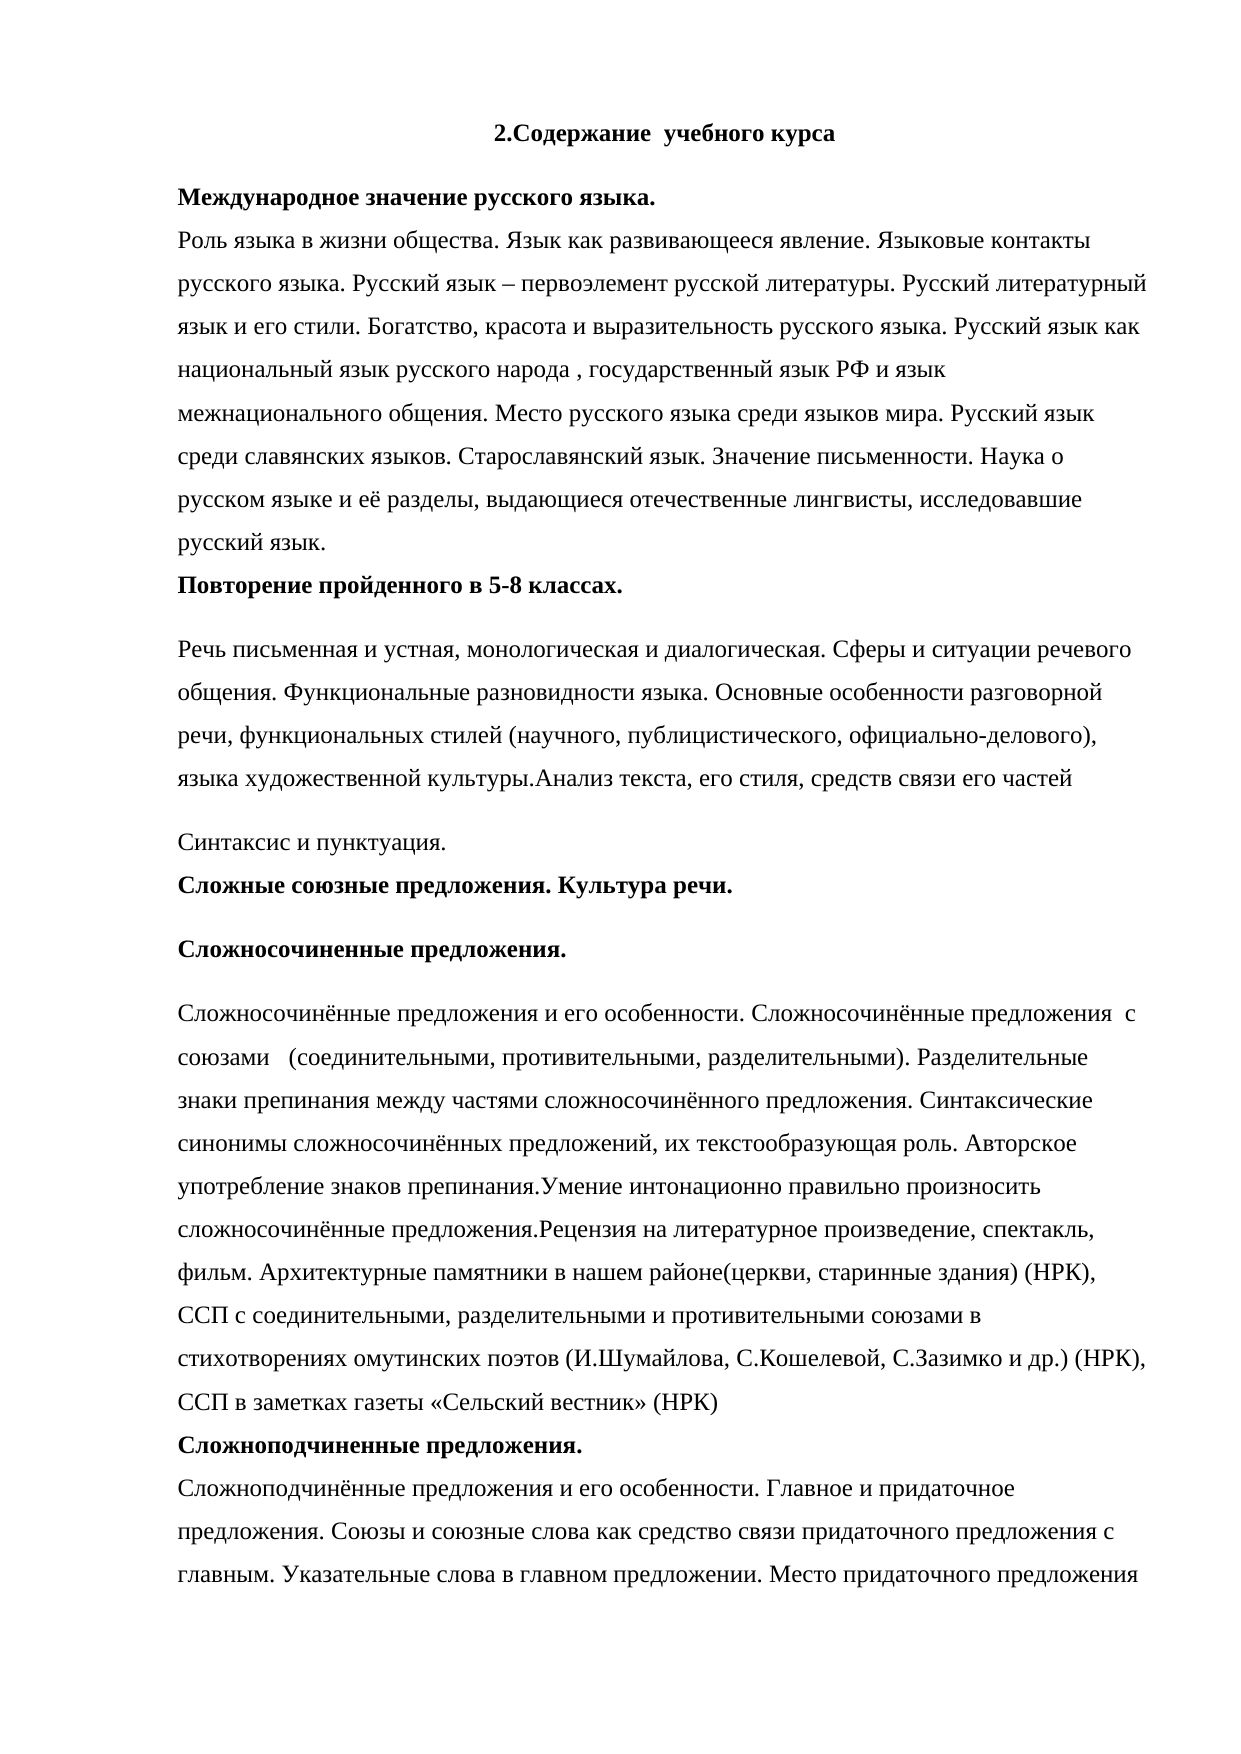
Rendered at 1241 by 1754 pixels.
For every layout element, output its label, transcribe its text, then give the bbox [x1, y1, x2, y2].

text Синтаксис и пунктуация. [177, 827, 1152, 856]
text 2.Содержание учебного курса [177, 118, 1152, 147]
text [177, 1473, 1152, 1588]
text Сложносочинённые предложения и его особенности. Сложносочинённые предложения с союзами (соединительными, противительными, разделительными). Разделительные знаки препинания между частями сложносочинённого предложения. Синтаксические синонимы сложносочинённых предложений, их текстообразующая роль. Авторское употребление знаков препинания.Умение интонационно правильно произносить сложносочинённые предложения.Рецензия на литературное произведение, спектакль, фильм. Архитектурные памятники в нашем районе(церкви, старинные здания) (НРК), ССП с соединительными, разделительными и противительными союзами в стихотворениях омутинских поэтов (И.Шумайлова, С.Кошелевой, С.Зазимко и др.) (НРК), ССП в заметках газеты «Сельский вестник» (НРК) [177, 998, 1152, 1415]
text Сложные союзные предложения. Культура речи. [177, 871, 1152, 899]
text Повторение пройденного в 5-8 классах. [177, 570, 1152, 599]
text Речь письменная и устная, монологическая и диалогическая. Сферы и ситуации речевого общения. Функциональные разновидности языка. Основные особенности разговорной речи, функциональных стилей (научного, публицистического, официально-делового), языка художественной культуры.Анализ текста, его стиля, средств связи его частей [177, 634, 1152, 792]
text Роль языка в жизни общества. Язык как развивающееся явление. Языковые контакты русского языка. Русский язык – первоэлемент русской литературы. Русский литературный язык и его стили. Богатство, красота и выразительность русского языка. Русский язык как национальный язык русского народа , государственный язык РФ и язык межнационального общения. Место русского языка среди языков мира. Русский язык среди славянских языков. Старославянский язык. Значение письменности. Наука о русском языке и её разделы, выдающиеся отечественные лингвисты, исследовавшие русский язык. [177, 225, 1152, 556]
text Международное значение русского языка. [177, 182, 1152, 211]
text Сложноподчиненные предложения. [177, 1430, 1152, 1458]
text Сложносочиненные предложения. [177, 934, 1152, 963]
